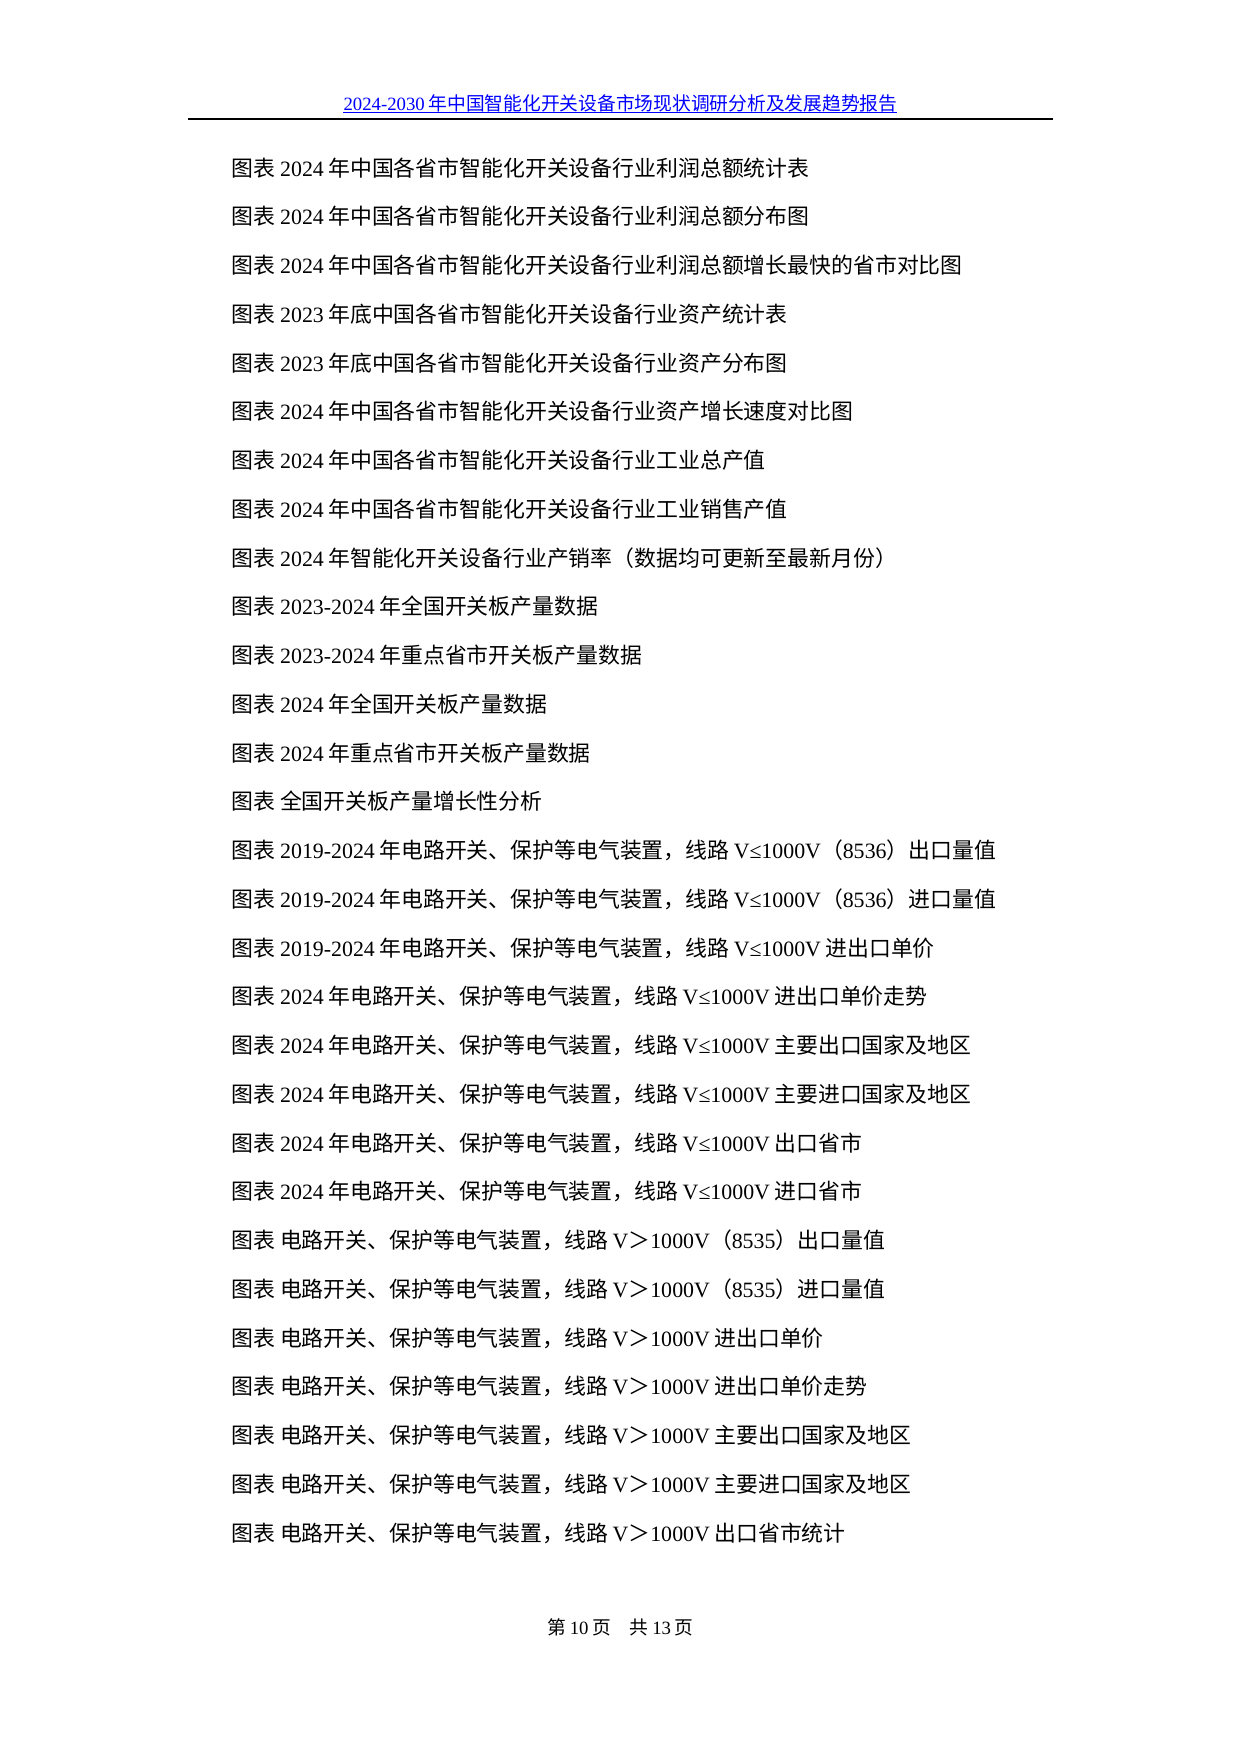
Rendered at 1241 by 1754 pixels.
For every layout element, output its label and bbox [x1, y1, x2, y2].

text [187, 150, 1053, 1548]
